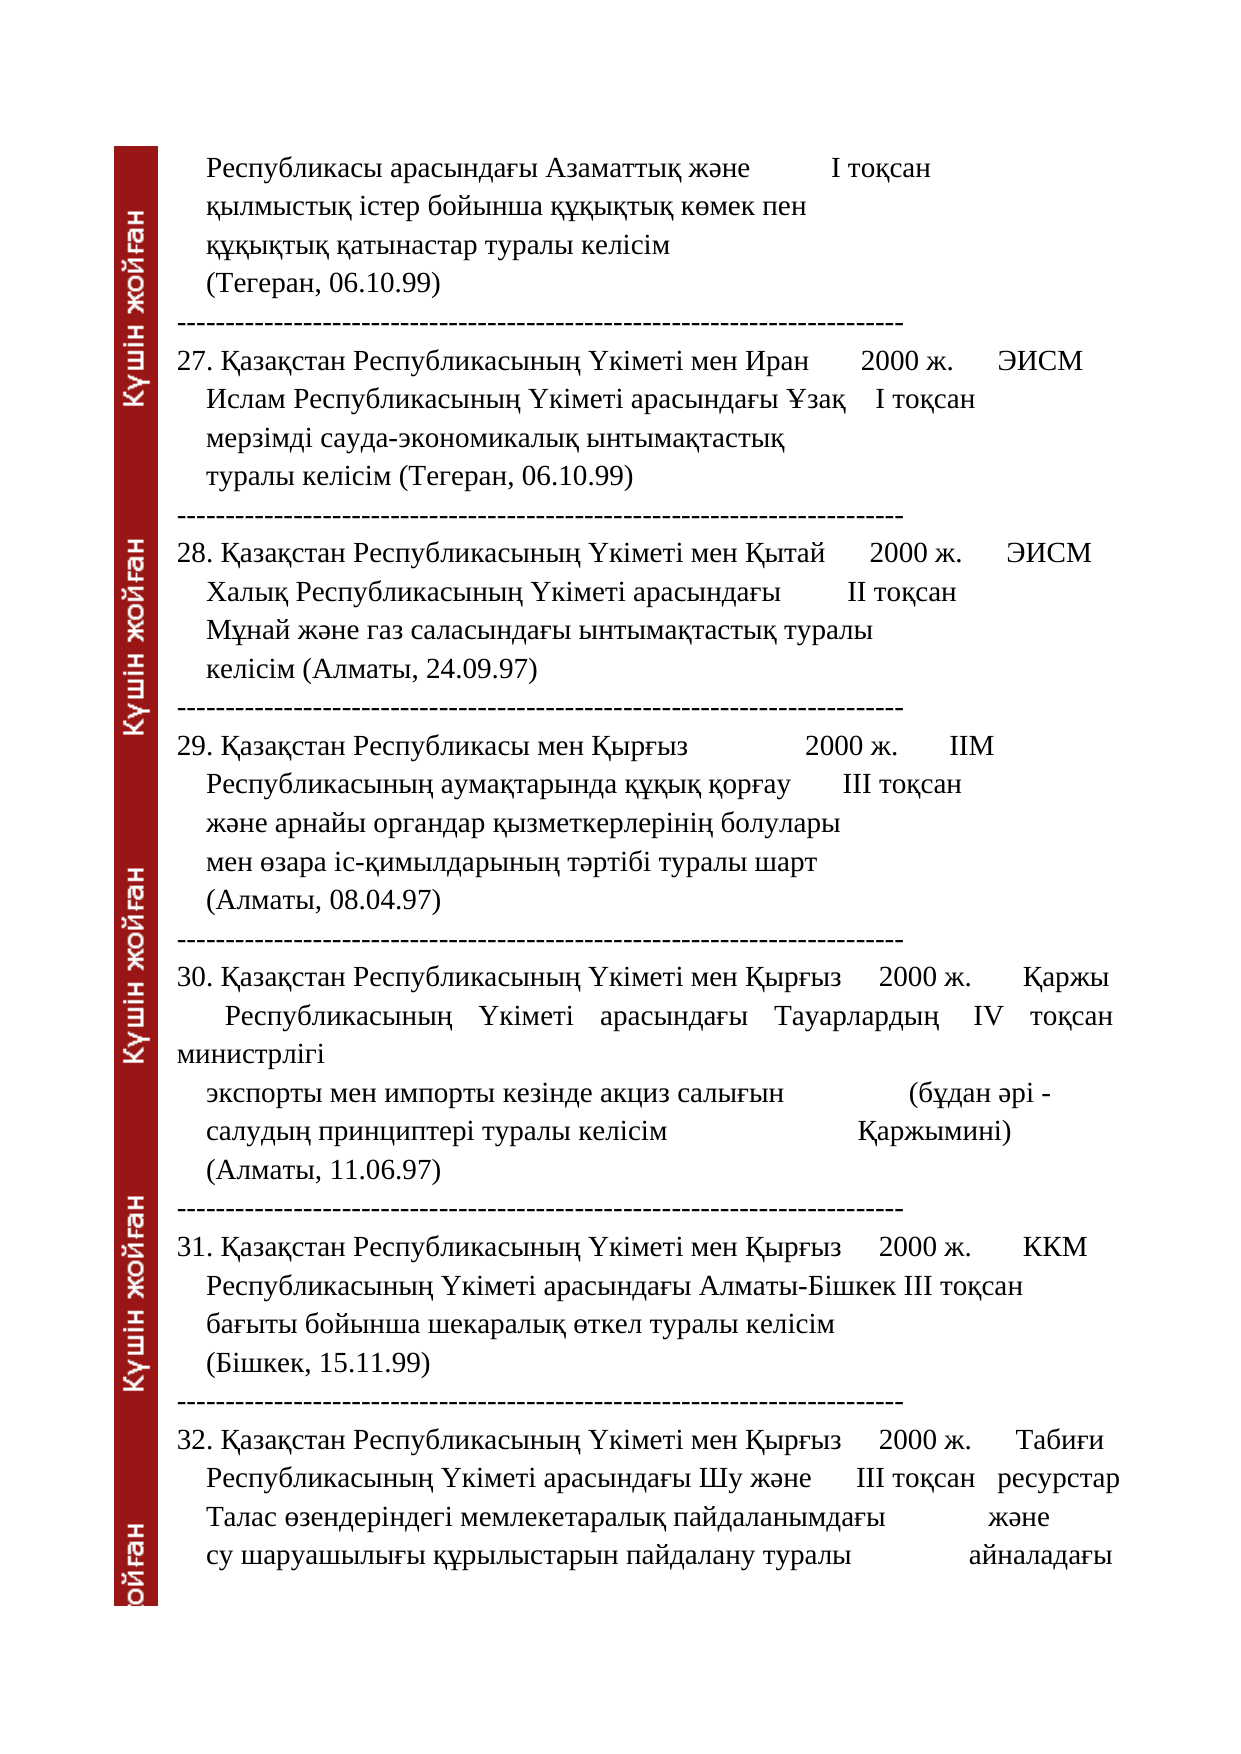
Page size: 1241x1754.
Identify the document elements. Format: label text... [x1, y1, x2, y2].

picture [114, 492, 158, 497]
text келісім (Алматы, 24.09.97) [112, 651, 1128, 684]
picture [114, 1108, 158, 1113]
picture [114, 1301, 158, 1306]
picture [114, 1378, 158, 1383]
text Республикасы арасындағы Азаматтық және І тоқсан [112, 150, 1128, 183]
text Мұнай және газ саласындағы ынтымақтастық туралы [112, 612, 1128, 646]
picture [114, 453, 158, 458]
text 29. Қазақстан Республикасы мен Қырғыз 2000 ж. ІІМ [112, 728, 1128, 762]
text (Алматы, 11.06.97) [112, 1152, 1128, 1186]
picture [114, 261, 158, 266]
picture [114, 1571, 158, 1606]
text Республикасының Үкіметі арасындағы Тауарлардың IV тоқсан министрлігі [112, 998, 1128, 1070]
text (Тегеран, 06.10.99) [112, 266, 1128, 299]
text Республикасының аумақтарында құқық қорғау ІІІ тоқсан [112, 767, 1128, 800]
text 28. Қазақстан Республикасының Үкіметі мен Қытай 2000 ж. ЭИСМ [112, 535, 1128, 569]
picture [114, 1224, 158, 1229]
picture [114, 916, 158, 921]
picture [114, 338, 158, 343]
picture [114, 646, 158, 651]
picture [114, 1263, 158, 1268]
text --------------------------------------------------------------------------- [112, 689, 1128, 723]
text туралы келісім (Тегеран, 06.10.99) [112, 458, 1128, 492]
picture [114, 877, 158, 882]
text экспорты мен импорты кезінде акциз салығын (бұдан әрі - [112, 1075, 1128, 1108]
text --------------------------------------------------------------------------- [112, 304, 1128, 338]
picture [114, 762, 158, 767]
picture [114, 1494, 158, 1499]
text Республикасының Үкіметі арасындағы Шу және ІІІ тоқсан ресурстар [112, 1460, 1128, 1494]
picture [114, 954, 158, 959]
picture [114, 1417, 158, 1422]
text Ислам Республикасының Үкіметі арасындағы Ұзақ І тоқсан [112, 381, 1128, 415]
picture [114, 723, 158, 728]
text мен өзара іс-қимылдарының тәртібі туралы шарт [112, 844, 1128, 877]
picture [114, 299, 158, 304]
text қылмыстық істер бойынша құқықтық көмек пен [112, 188, 1128, 222]
picture [114, 569, 158, 574]
text Халық Республикасының Үкіметі арасындағы ІІ тоқсан [112, 574, 1128, 607]
text бағыты бойынша шекаралық өткел туралы келісім [112, 1306, 1128, 1340]
picture [114, 993, 158, 998]
text 27. Қазақстан Республикасының Үкіметі мен Иран 2000 ж. ЭИСМ [112, 343, 1128, 376]
text 30. Қазақстан Республикасының Үкіметі мен Қырғыз 2000 ж. Қаржы [112, 959, 1128, 993]
picture [114, 684, 158, 689]
picture [114, 1186, 158, 1191]
text --------------------------------------------------------------------------- [112, 1383, 1128, 1417]
picture [114, 222, 158, 227]
picture [114, 1340, 158, 1345]
text 31. Қазақстан Республикасының Үкіметі мен Қырғыз 2000 ж. ККМ [112, 1229, 1128, 1263]
text Талас өзендеріндегі мемлекетаралық пайдаланымдағы және [112, 1499, 1128, 1532]
text (Алматы, 08.04.97) [112, 882, 1128, 916]
picture [114, 146, 158, 150]
text --------------------------------------------------------------------------- [112, 921, 1128, 954]
picture [114, 1147, 158, 1152]
picture [114, 183, 158, 188]
picture [114, 1455, 158, 1460]
text салудың принциптері туралы келісім Қаржымині) [112, 1113, 1128, 1147]
text құқықтық қатынастар туралы келісім [112, 227, 1128, 261]
text 32. Қазақстан Республикасының Үкіметі мен Қырғыз 2000 ж. Табиғи [112, 1422, 1128, 1455]
text Республикасының Үкіметі арасындағы Алматы-Бішкек ІІІ тоқсан [112, 1268, 1128, 1301]
text (Бішкек, 15.11.99) [112, 1345, 1128, 1378]
text және арнайы органдар қызметкерлерінің болулары [112, 805, 1128, 839]
picture [114, 1070, 158, 1075]
picture [114, 415, 158, 420]
text --------------------------------------------------------------------------- [112, 1191, 1128, 1224]
picture [114, 839, 158, 844]
picture [114, 607, 158, 612]
picture [114, 376, 158, 381]
text --------------------------------------------------------------------------- [112, 497, 1128, 530]
text мерзімді сауда-экономикалық ынтымақтастық [112, 420, 1128, 453]
text су шаруашылығы құрылыстарын пайдалану туралы айналадағы [112, 1537, 1128, 1571]
picture [114, 530, 158, 535]
picture [114, 800, 158, 805]
picture [114, 1532, 158, 1537]
